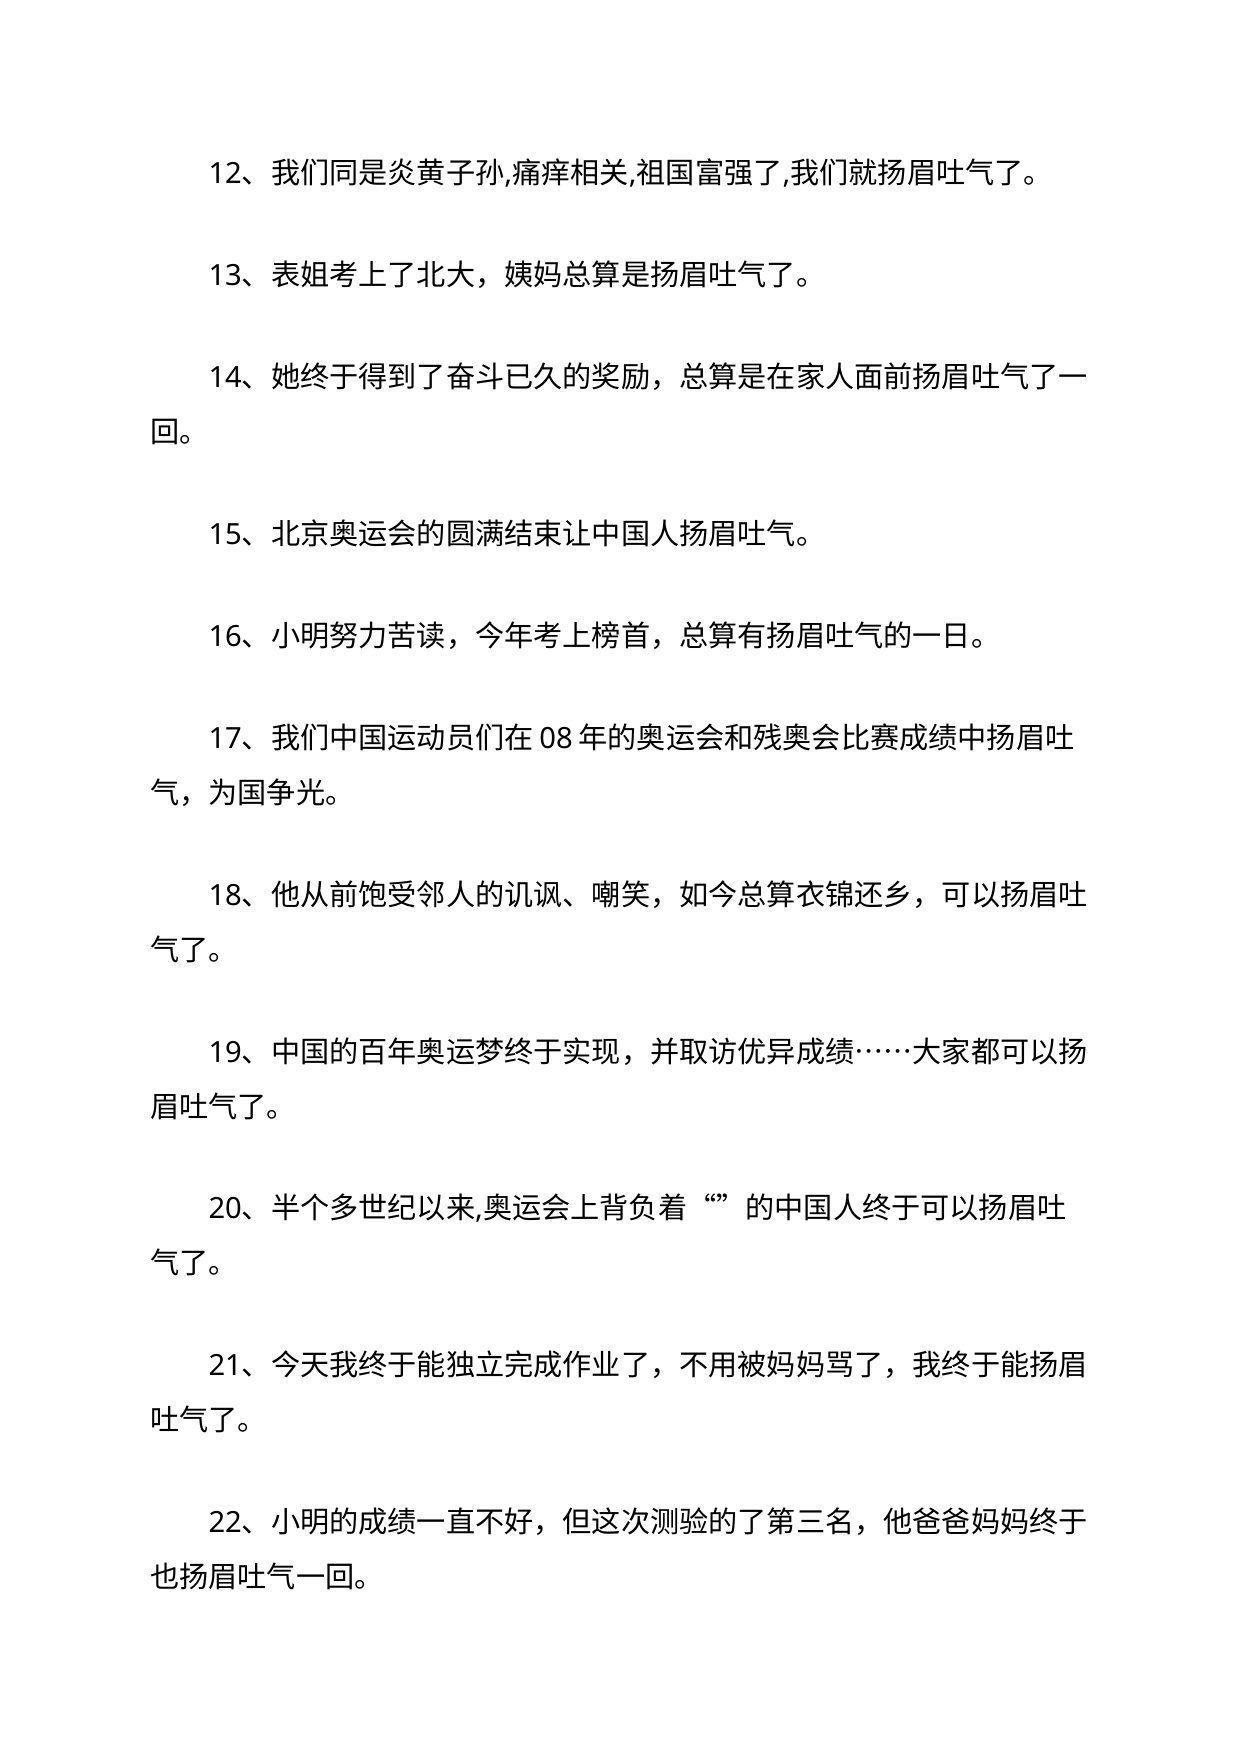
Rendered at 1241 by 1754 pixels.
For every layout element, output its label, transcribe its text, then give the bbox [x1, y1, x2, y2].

text 17、我们中国运动员们在08年的奥运会和残奥会比赛成绩中扬眉吐气，为国争光。 [150, 715, 1090, 812]
text 15、北京奥运会的圆满结束让中国人扬眉吐气。 [150, 511, 1090, 553]
text 21、今天我终于能独立完成作业了，不用被妈妈骂了，我终于能扬眉吐气了。 [150, 1342, 1090, 1439]
text 18、他从前饱受邻人的讥讽、嘲笑，如今总算衣锦还乡，可以扬眉吐气了。 [150, 871, 1090, 969]
text 16、小明努力苦读，今年考上榜首，总算有扬眉吐气的一日。 [150, 613, 1090, 655]
text 19、中国的百年奥运梦终于实现，并取访优异成绩……大家都可以扬眉吐气了。 [150, 1028, 1090, 1126]
text 13、表姐考上了北大，姨妈总算是扬眉吐气了。 [150, 252, 1090, 294]
text 22、小明的成绩一直不好，但这次测验的了第三名，他爸爸妈妈终于也扬眉吐气一回。 [150, 1498, 1090, 1596]
text 14、她终于得到了奋斗已久的奖励，总算是在家人面前扬眉吐气了一回。 [150, 354, 1090, 451]
text 20、半个多世纪以来,奥运会上背负着“”的中国人终于可以扬眉吐气了。 [150, 1185, 1090, 1282]
text 12、我们同是炎黄子孙,痛痒相关,祖国富强了,我们就扬眉吐气了。 [150, 150, 1090, 192]
